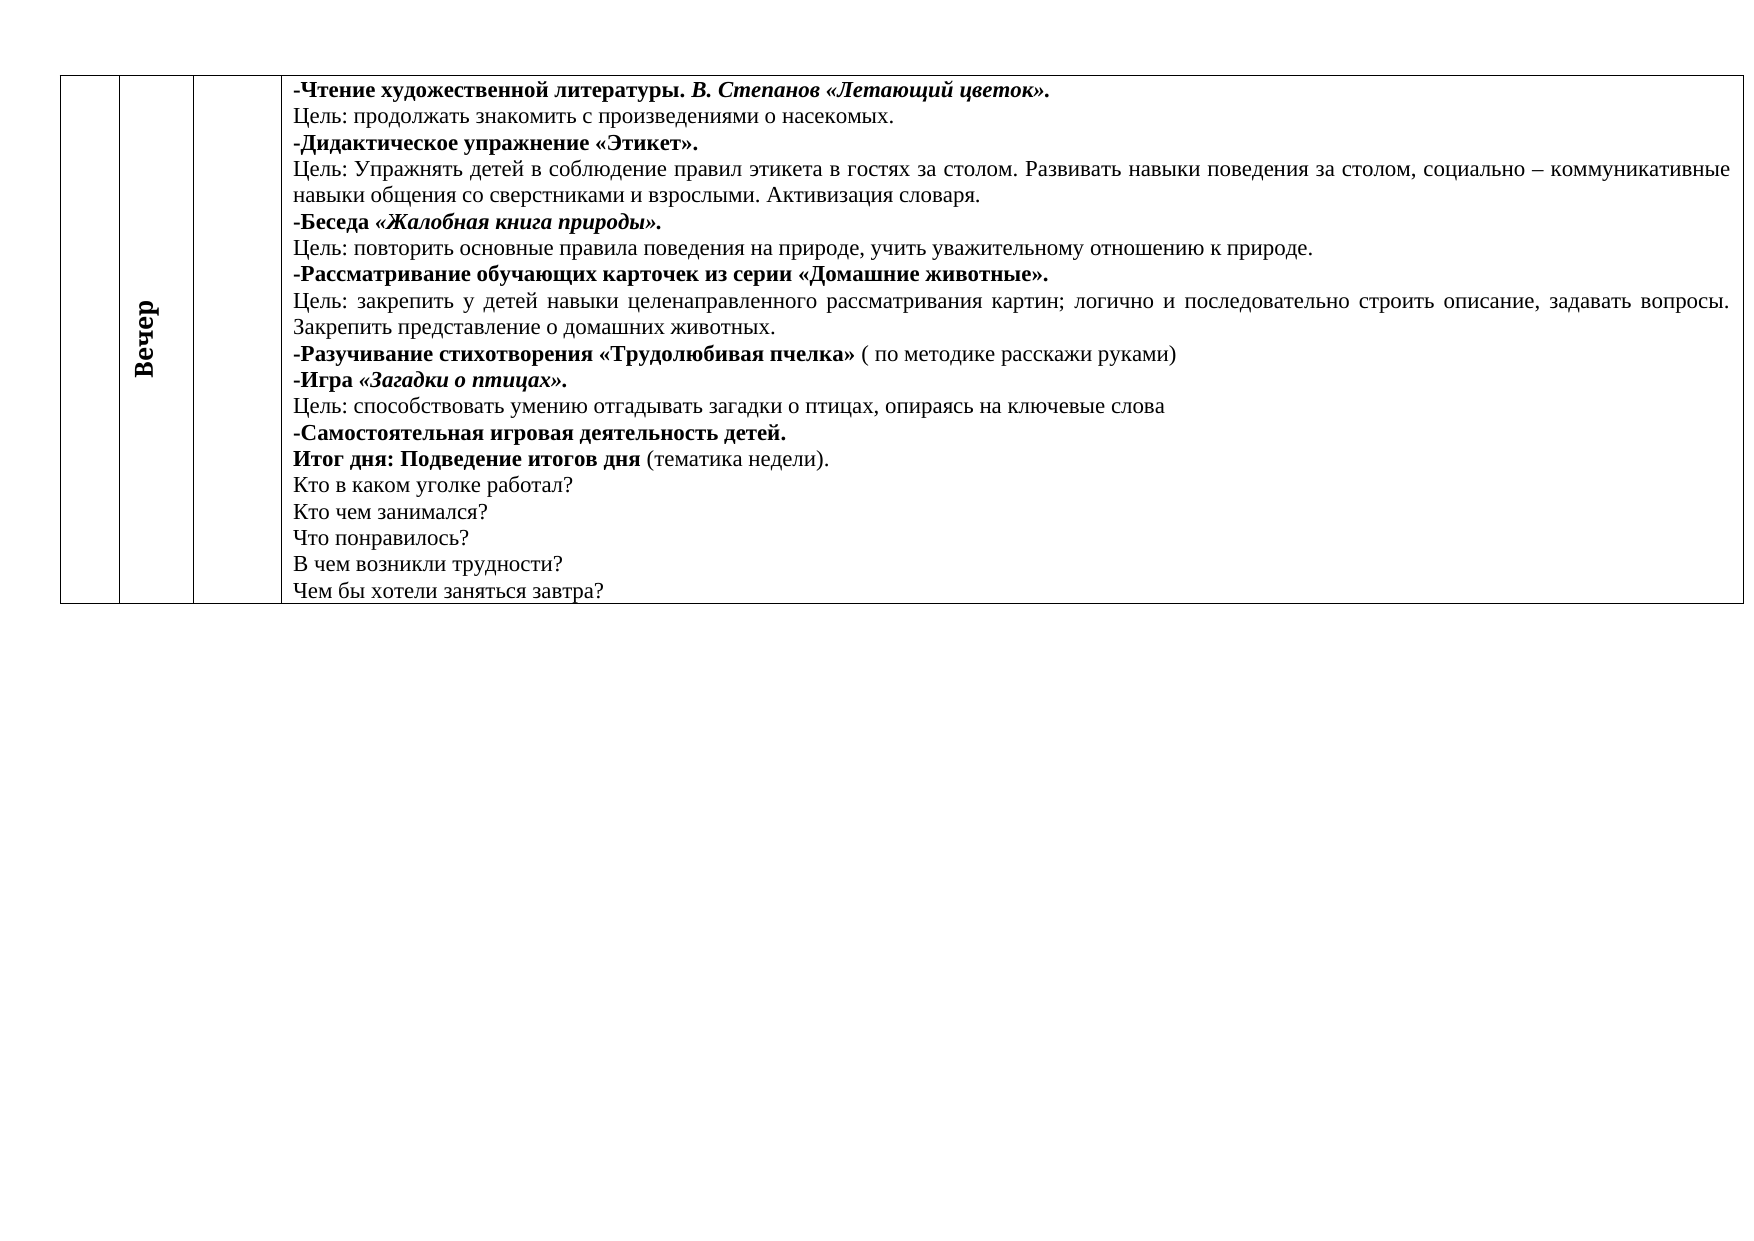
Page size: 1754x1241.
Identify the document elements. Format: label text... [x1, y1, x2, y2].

table_cell -Чтение художественной литературы. В. Степанов «Летающий цветок». Цель: продолжать знакомить с произведениями о насекомых. -Дидактическое упражнение «Этикет». Цель: Упражнять детей в соблюдение правил этикета в гостях за столом. Развивать навыки поведения за столом, социально – коммуникативные навыки общения со сверстниками и взрослыми. Активизация словаря. -Беседа «Жалобная книга природы». Цель: повторить основные правила поведения на природе, учить уважительному отношению к природе. -Рассматривание обучающих карточек из серии «Домашние животные». Цель: закрепить у детей навыки целенаправленного рассматривания картин; логично и последовательно строить описание, задавать вопросы. Закрепить представление о домашних животных. -Разучивание стихотворения «Трудолюбивая пчелка» ( по методике расскажи руками) -Игра «Загадки о птицах». Цель: способствовать умению отгадывать загадки о птицах, опираясь на ключевые слова -Самостоятельная игровая деятельность детей. Итог дня: Подведение итогов дня (тематика недели). Кто в каком уголке работал? Кто чем занимался? Что понравилось? В чем возникли трудности? Чем бы хотели заняться завтра? [282, 76, 1743, 603]
table_cell [194, 76, 281, 603]
table_cell Вечер [120, 76, 193, 603]
